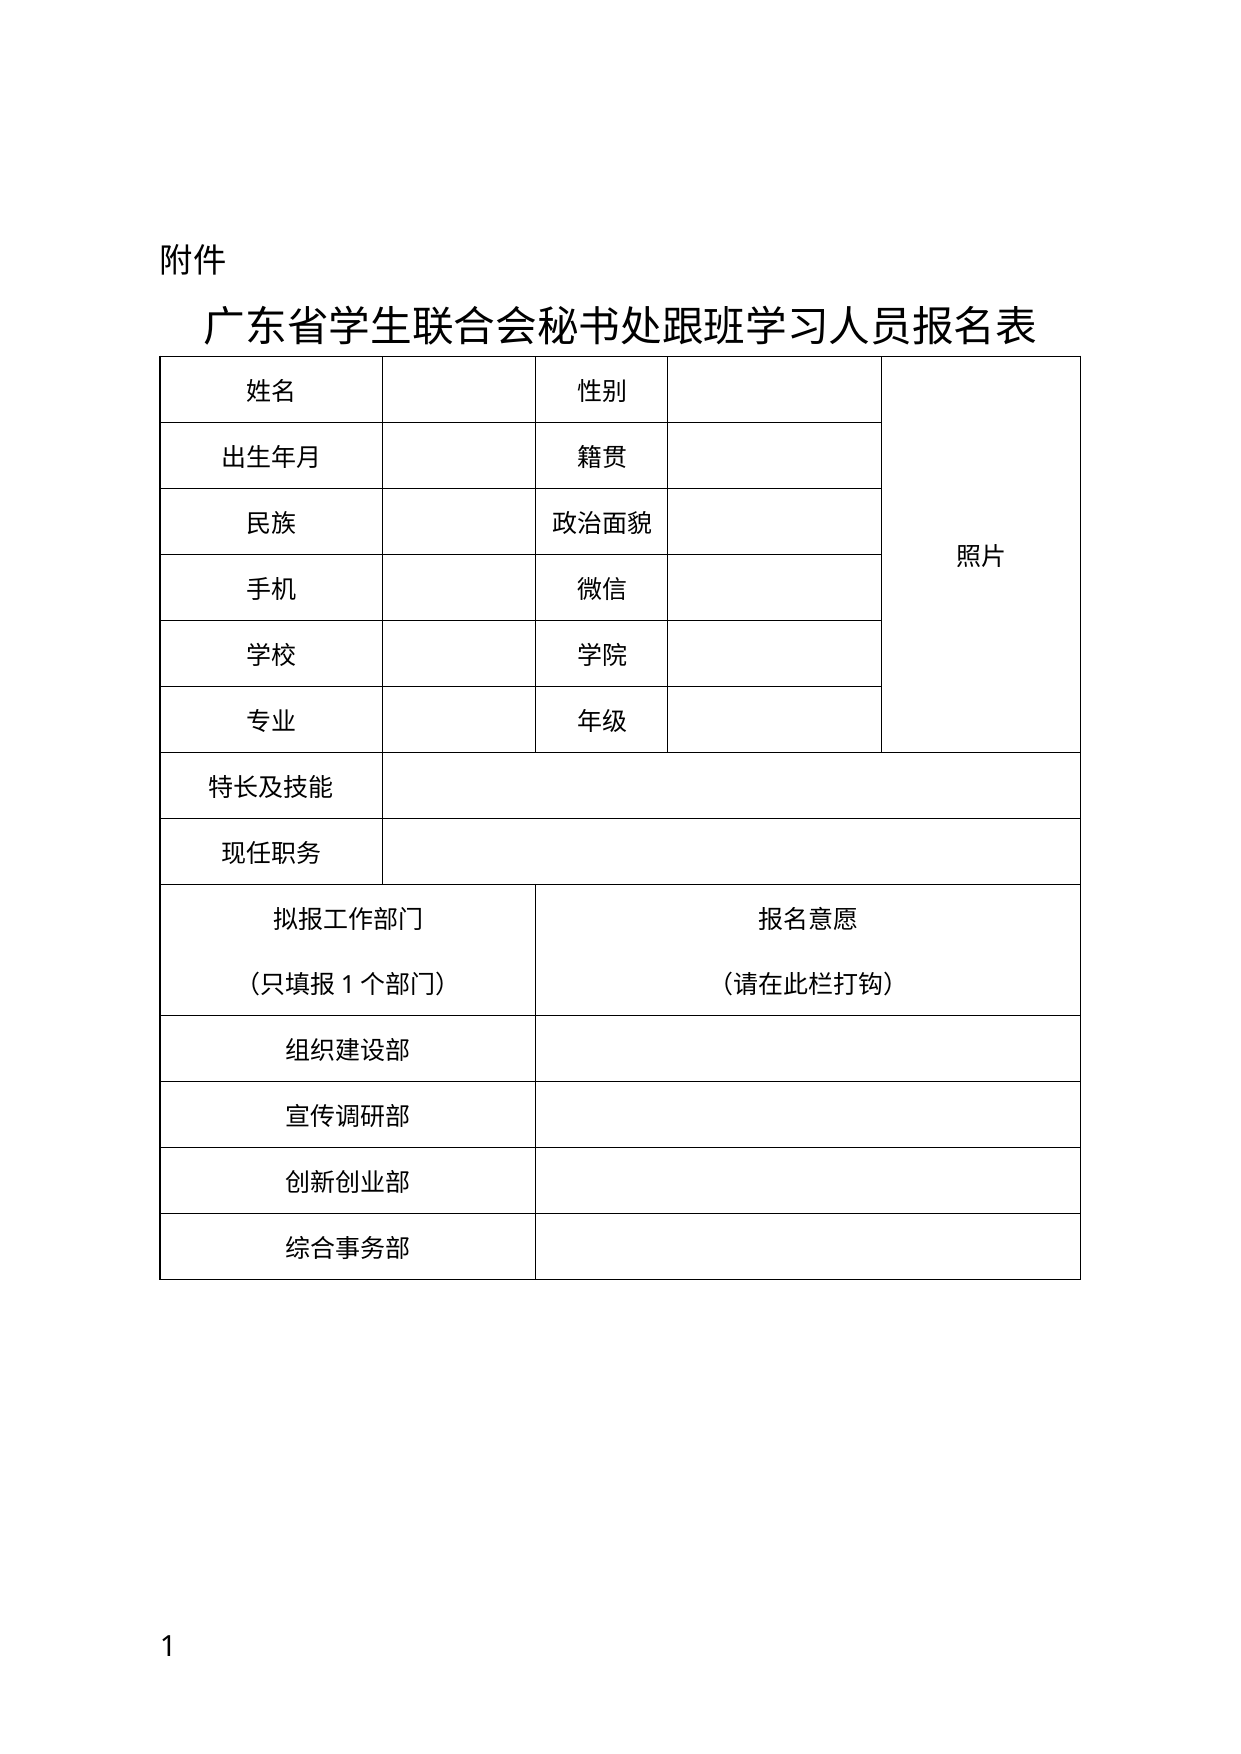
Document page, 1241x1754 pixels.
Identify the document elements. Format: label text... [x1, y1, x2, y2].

text 广东省学生联合会秘书处跟班学习人员报名表 [159, 291, 1081, 356]
table_cell [536, 1214, 1080, 1279]
table_cell 微信 [536, 555, 667, 620]
text 附件 [159, 226, 1081, 291]
table_cell [383, 687, 535, 752]
table_header 照片 [882, 357, 1080, 752]
table_cell 报名意愿 （请在此栏打钩） [536, 885, 1080, 1015]
table_cell 专业 [161, 687, 382, 752]
table_header 姓名 [161, 357, 382, 422]
table_cell 现任职务 [161, 819, 382, 884]
table_cell 出生年月 [161, 423, 382, 488]
table_cell [383, 819, 1080, 884]
table_cell 综合事务部 [161, 1214, 535, 1279]
table_cell [383, 555, 535, 620]
table_cell 学院 [536, 621, 667, 686]
table_cell 政治面貌 [536, 489, 667, 554]
table_cell [668, 423, 881, 488]
table_cell [668, 555, 881, 620]
table_cell [536, 1082, 1080, 1147]
table_cell 籍贯 [536, 423, 667, 488]
table_cell [668, 489, 881, 554]
table_cell [536, 1016, 1080, 1081]
table_cell 特长及技能 [161, 753, 382, 818]
table_cell 手机 [161, 555, 382, 620]
table_header 性别 [536, 357, 667, 422]
table_cell 年级 [536, 687, 667, 752]
table_cell 学校 [161, 621, 382, 686]
table_cell 创新创业部 [161, 1148, 535, 1213]
table_cell [383, 621, 535, 686]
table_cell 宣传调研部 [161, 1082, 535, 1147]
table_cell [383, 489, 535, 554]
table_cell 民族 [161, 489, 382, 554]
table_cell [668, 687, 881, 752]
table_header [668, 357, 881, 422]
table_cell [536, 1148, 1080, 1213]
table_cell [383, 423, 535, 488]
table_header [383, 357, 535, 422]
table_cell [383, 753, 1080, 818]
table_cell 拟报工作部门 （只填报1个部门） [161, 885, 535, 1015]
table_cell [668, 621, 881, 686]
table_cell 组织建设部 [161, 1016, 535, 1081]
